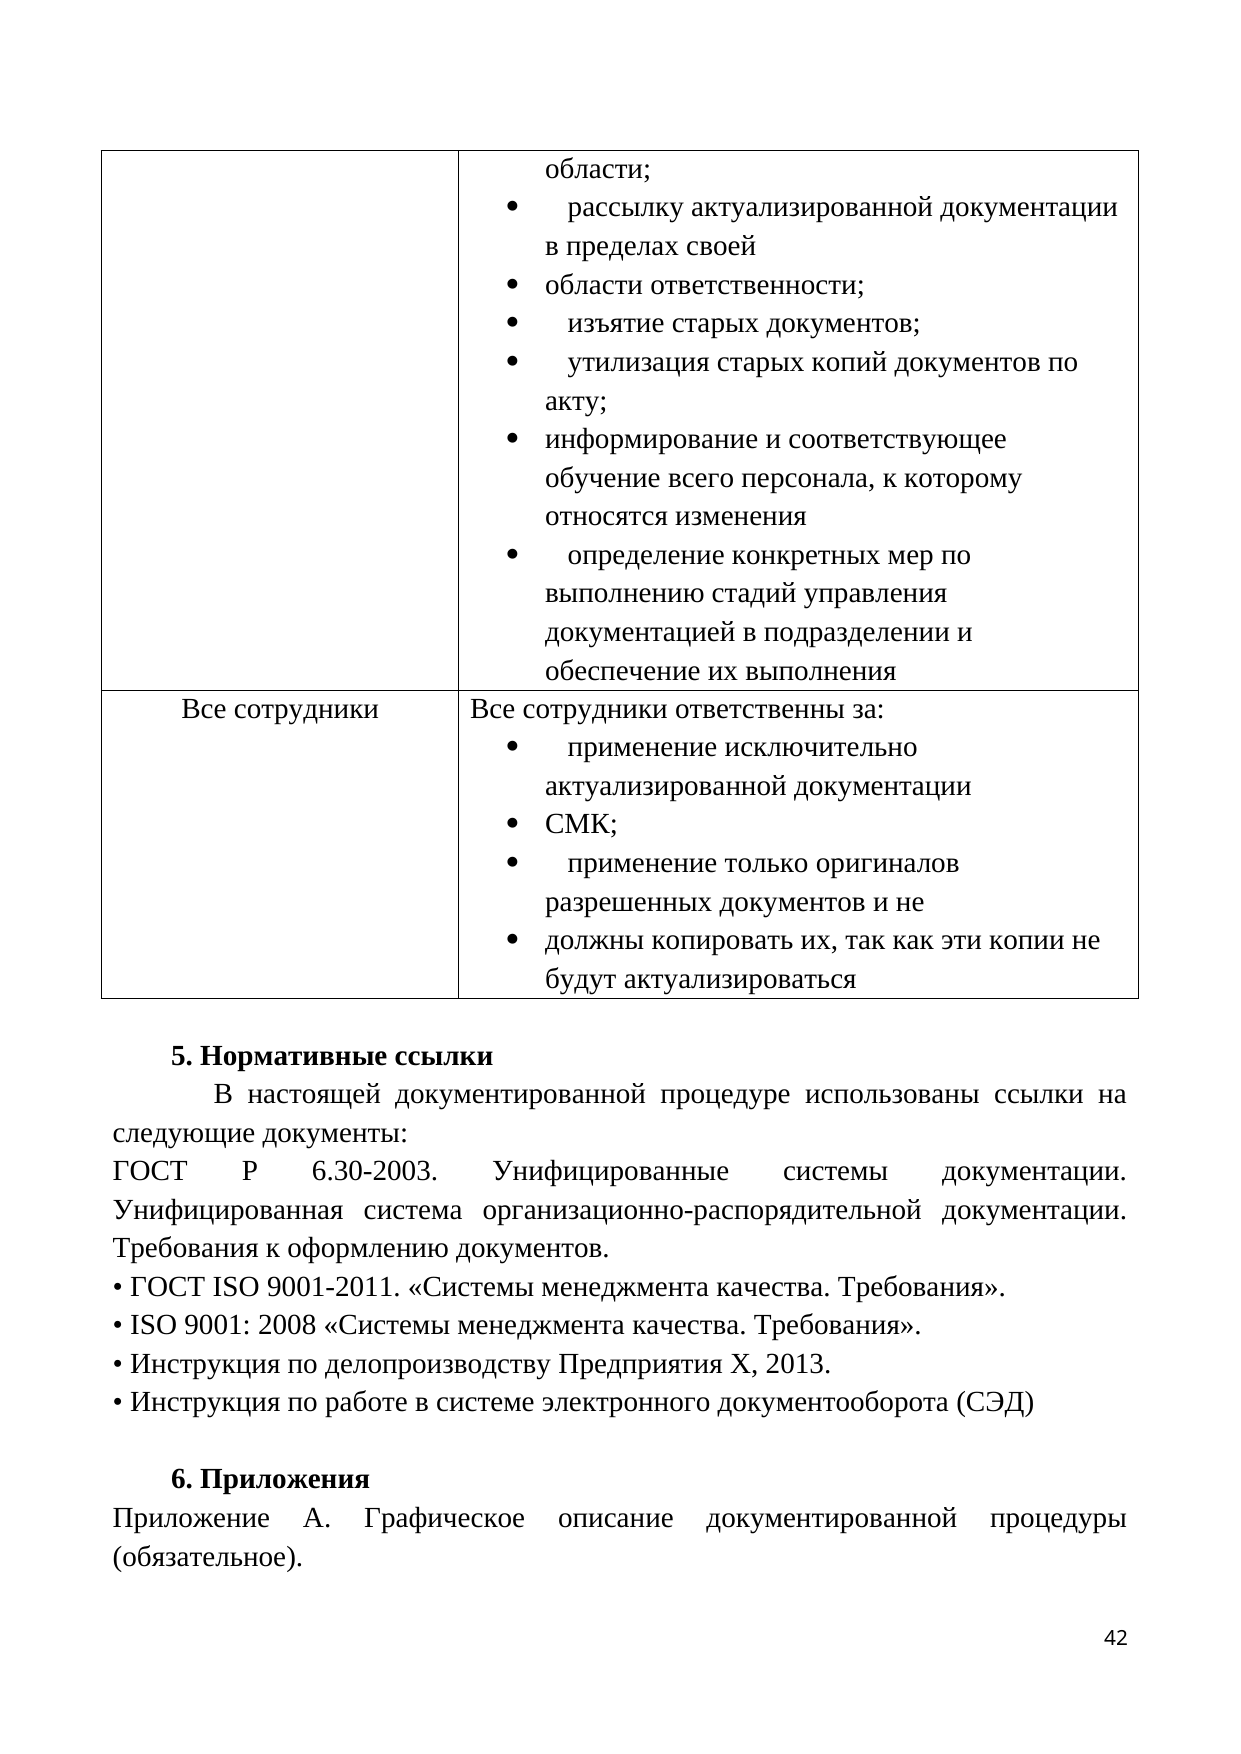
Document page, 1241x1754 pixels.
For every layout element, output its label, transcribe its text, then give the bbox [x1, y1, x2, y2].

text 6. Приложения [112, 1462, 1128, 1495]
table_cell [102, 151, 458, 690]
text • Инструкция по работе в системе электронного документооборота (СЭД) [112, 1384, 1128, 1418]
text 5. Нормативные ссылки [112, 1038, 1128, 1071]
table_cell Все сотрудники [102, 691, 458, 998]
text Приложение А. Графическое описание документированной процедуры (обязательное). [112, 1500, 1128, 1572]
text • ISO 9001: 2008 «Системы менеджмента качества. Требования». [112, 1307, 1128, 1341]
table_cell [459, 151, 1138, 690]
text • ГОСТ ISO 9001-2011. «Системы менеджмента качества. Требования». [112, 1269, 1128, 1302]
text В настоящей документированной процедуре использованы ссылки на следующие документы: [112, 1076, 1128, 1148]
text ГОСТ Р 6.30-2003. Унифицированные системы документации. Унифицированная система организационно-распорядительной документации. Требования к оформлению документов. [112, 1153, 1128, 1264]
table_cell Все сотрудники ответственны за: применение исключительно актуализированной документации СМК; применение только оригиналов разрешенных документов и не должны копировать их, так как эти копии не будут актуализироваться [459, 691, 1138, 998]
text • Инструкция по делопроизводству Предприятия Х, 2013. [112, 1346, 1128, 1379]
